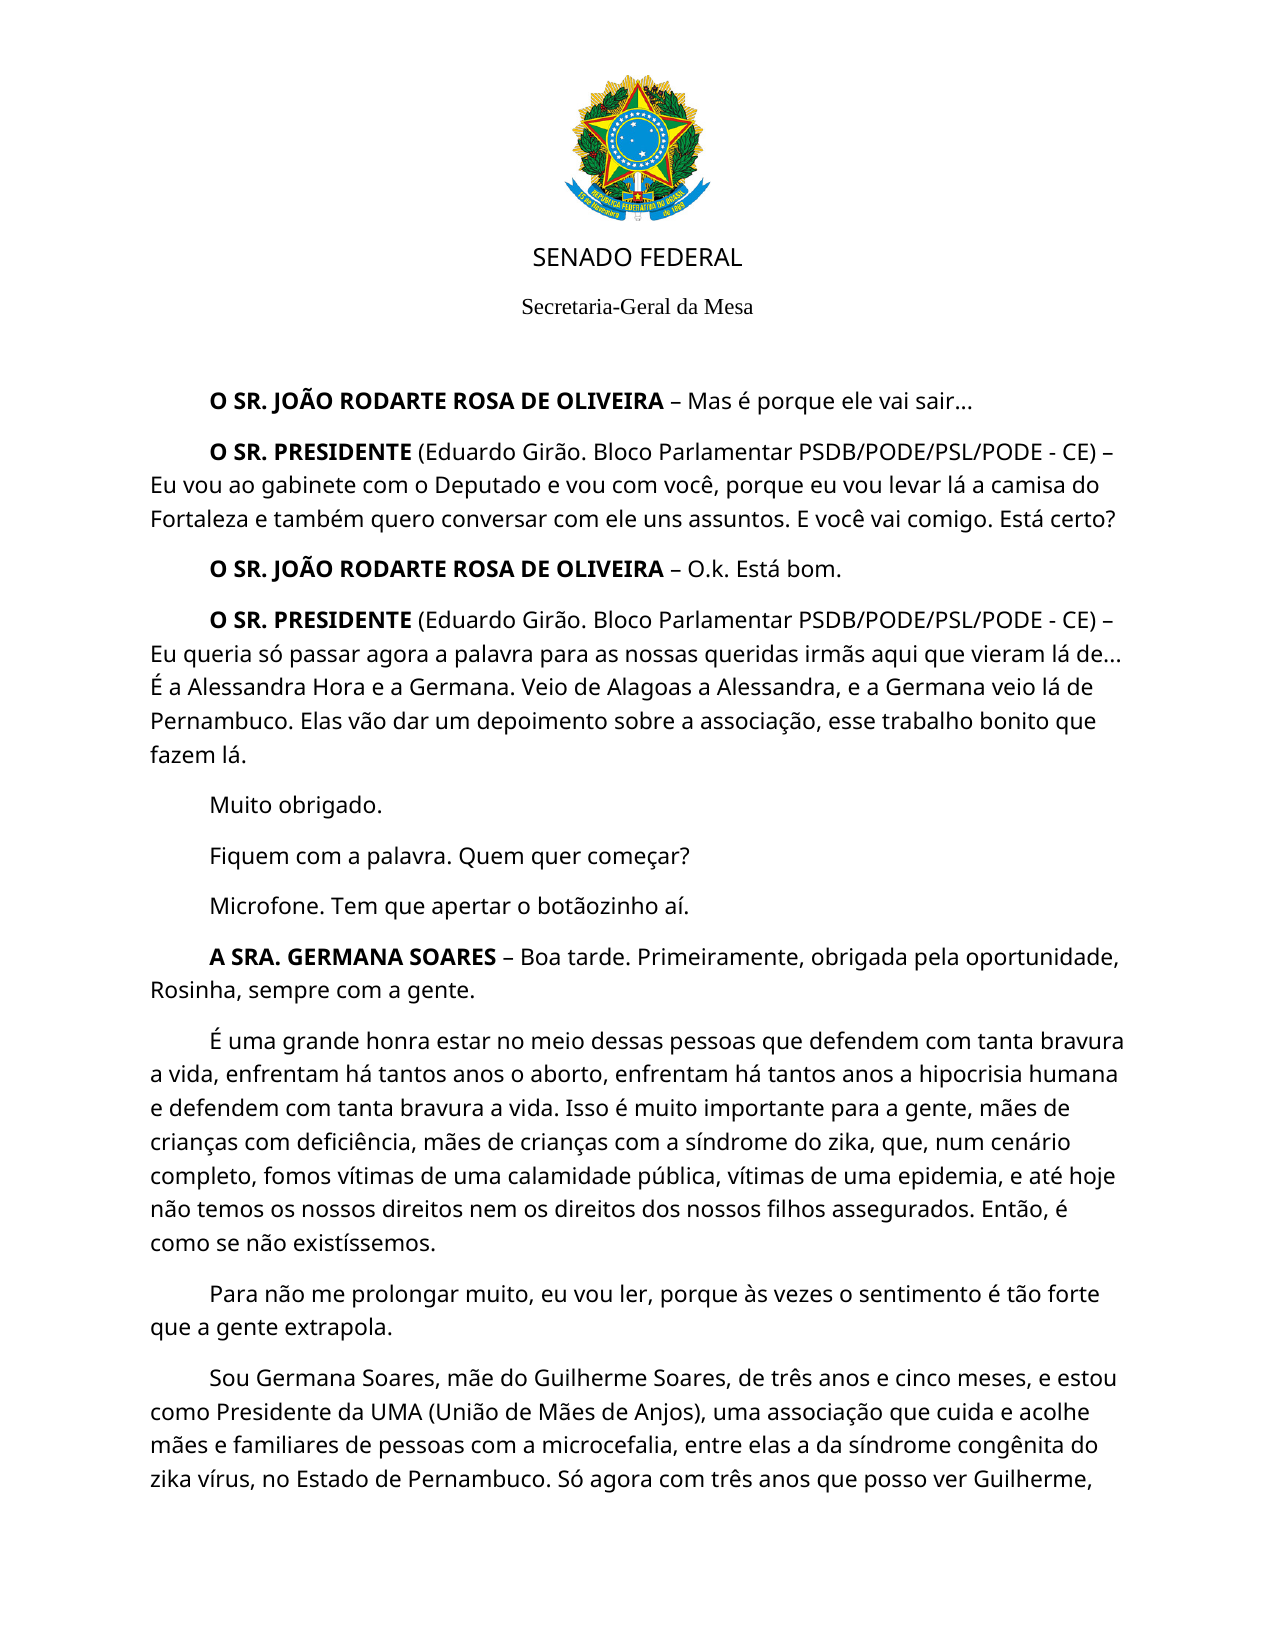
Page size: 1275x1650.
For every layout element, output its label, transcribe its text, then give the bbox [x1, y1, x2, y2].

text Microfone. Tem que apertar o botãozinho aí. [150, 890, 1125, 921]
text A SRA. GERMANA SOARES – Boa tarde. Primeiramente, obrigada pela oportunidade, Rosinha, sempre com a gente. [150, 940, 1125, 1005]
text O SR. JOÃO RODARTE ROSA DE OLIVEIRA – O.k. Está bom. [150, 553, 1125, 584]
text Para não me prolongar muito, eu vou ler, porque às vezes o sentimento é tão forte que a gente extrapola. [150, 1277, 1125, 1342]
text O SR. PRESIDENTE (Eduardo Girão. Bloco Parlamentar PSDB/PODE/PSL/PODE - CE) – Eu vou ao gabinete com o Deputado e vou com você, porque eu vou levar lá a camisa do Fortaleza e também quero conversar com ele uns assuntos. E você vai comigo. Está certo? [150, 435, 1125, 534]
text O SR. PRESIDENTE (Eduardo Girão. Bloco Parlamentar PSDB/PODE/PSL/PODE - CE) – Eu queria só passar agora a palavra para as nossas queridas irmãs aqui que vieram lá de... É a Alessandra Hora e a Germana. Veio de Alagoas a Alessandra, e a Germana veio lá de Pernambuco. Elas vão dar um depoimento sobre a associação, esse trabalho bonito que fazem lá. [150, 604, 1125, 770]
text Fiquem com a palavra. Quem quer começar? [150, 839, 1125, 871]
text O SR. JOÃO RODARTE ROSA DE OLIVEIRA – Mas é porque ele vai sair... [150, 385, 1125, 416]
text É uma grande honra estar no meio dessas pessoas que defendem com tanta bravura a vida, enfrentam há tantos anos o aborto, enfrentam há tantos anos a hipocrisia humana e defendem com tanta bravura a vida. Isso é muito importante para a gente, mães de crianças com deficiência, mães de crianças com a síndrome do zika, que, num cenário completo, fomos vítimas de uma calamidade pública, vítimas de uma epidemia, e até hoje não temos os nossos direitos nem os direitos dos nossos filhos assegurados. Então, é como se não existíssemos. [150, 1024, 1125, 1258]
text Muito obrigado. [150, 789, 1125, 820]
picture [564, 75, 711, 221]
